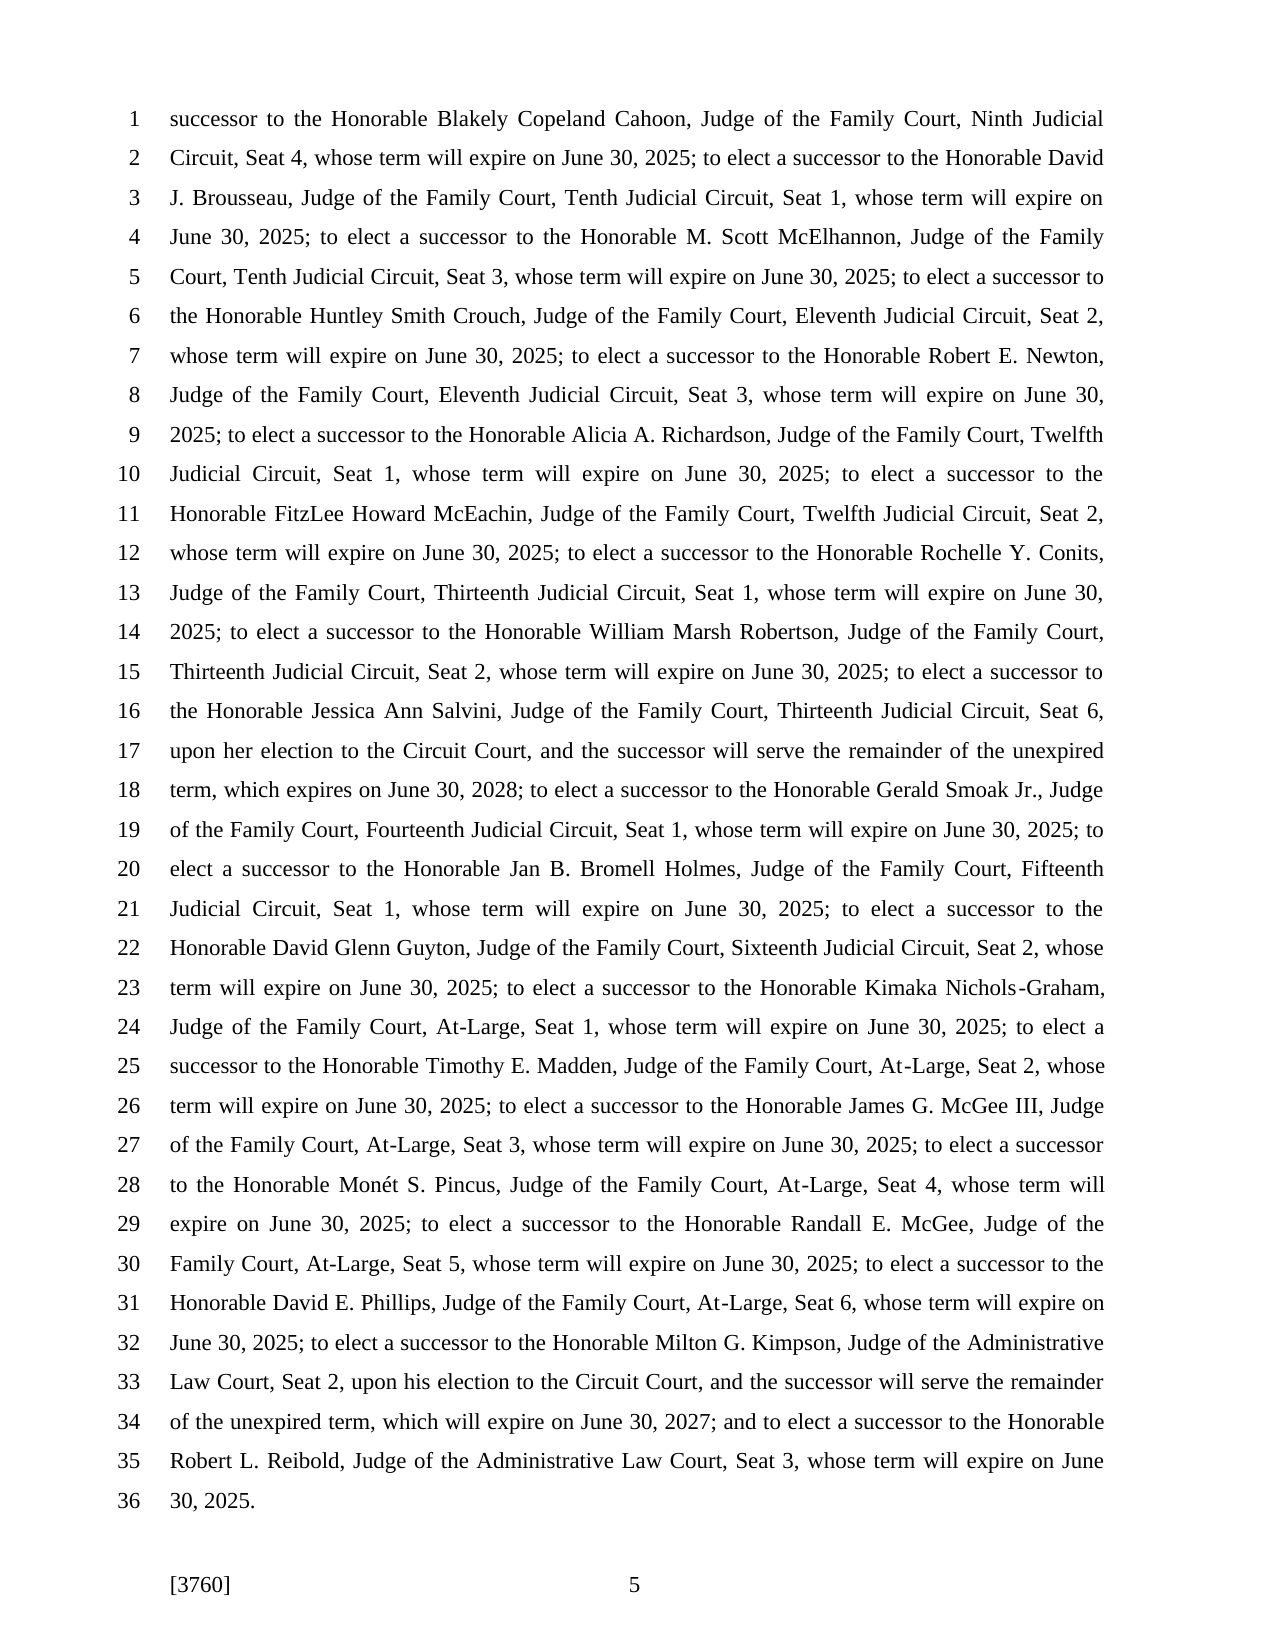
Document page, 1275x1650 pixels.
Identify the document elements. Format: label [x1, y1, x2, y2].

text [169, 105, 1106, 1513]
